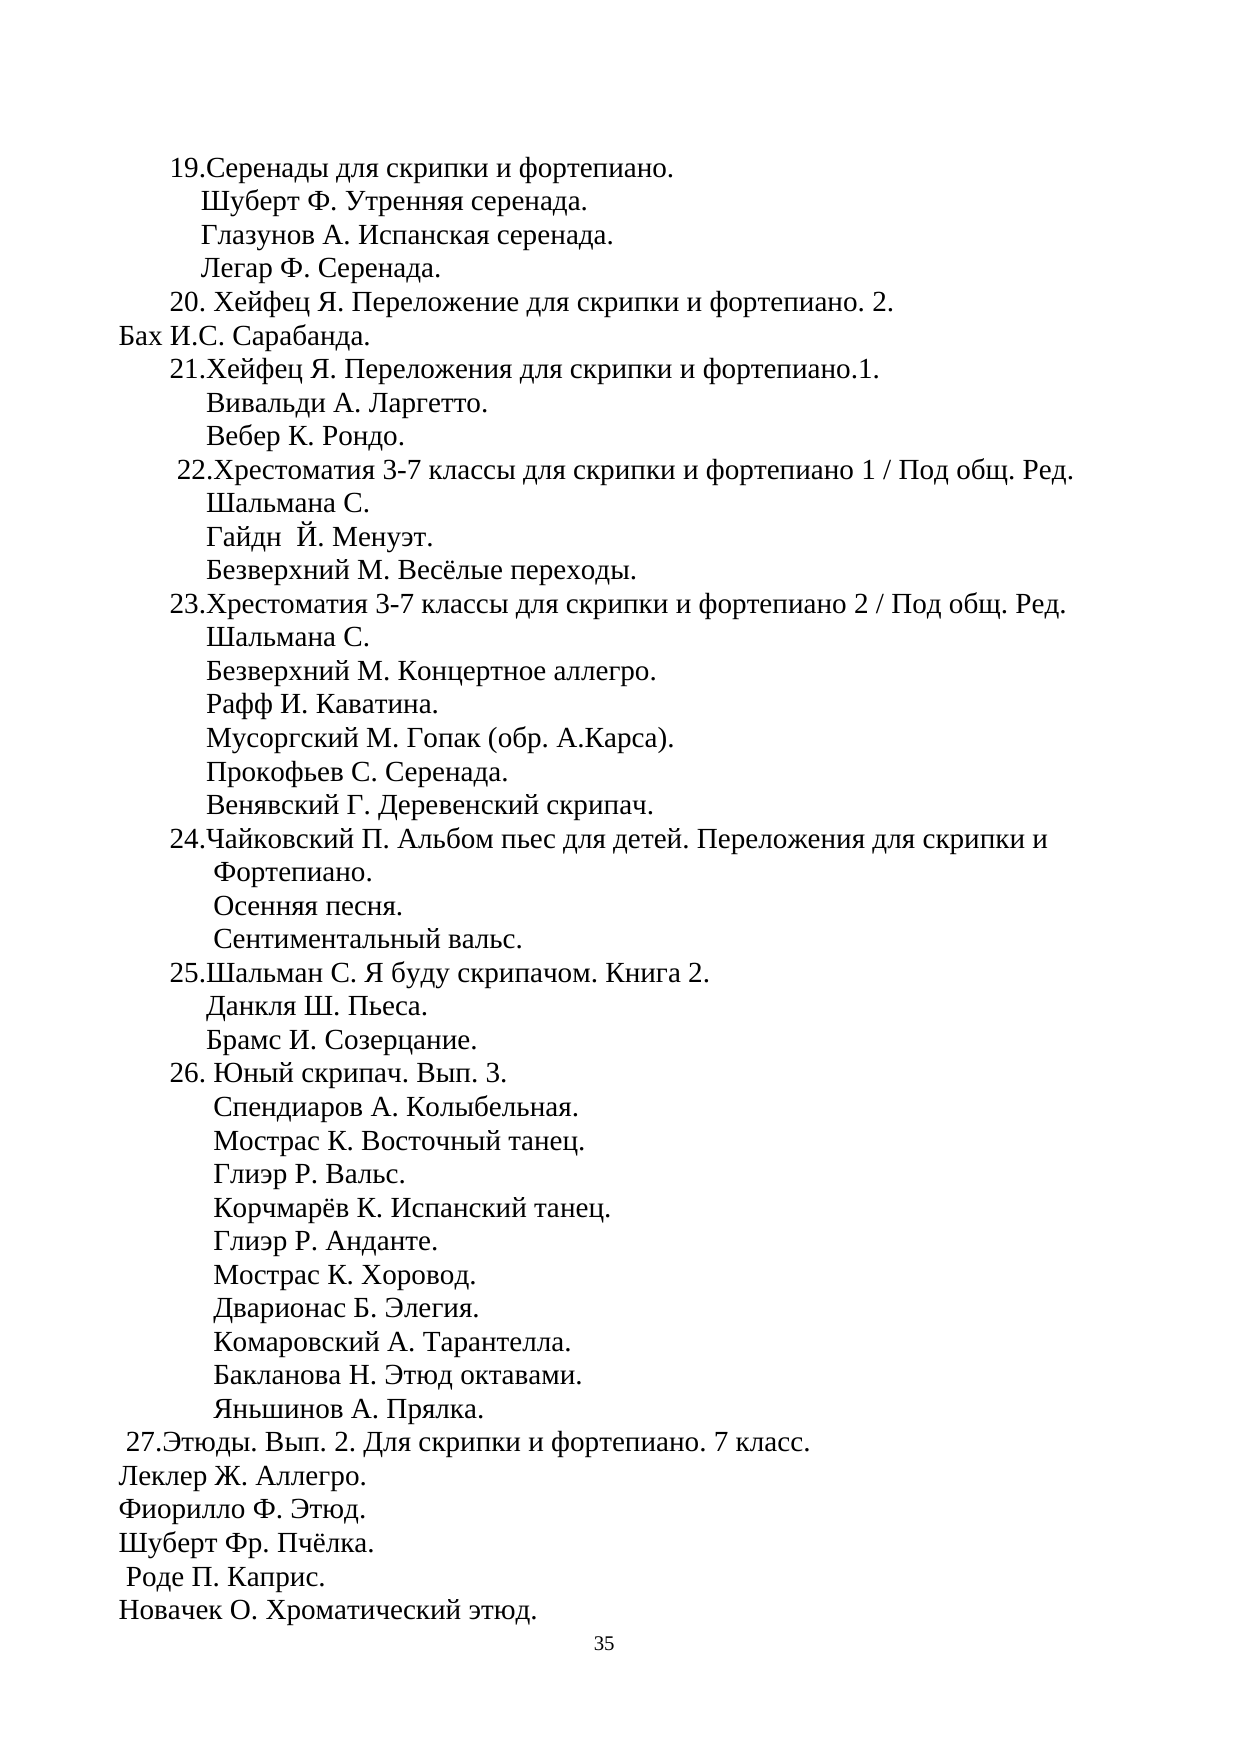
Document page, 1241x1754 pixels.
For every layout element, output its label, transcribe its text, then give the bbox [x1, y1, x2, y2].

text Комаровский А. Тарантелла. [118, 1324, 1089, 1357]
text Рафф И. Каватина. [118, 687, 1089, 720]
text Глазунов А. Испанская серенада. [193, 217, 1089, 251]
text Вебер К. Рондо. [118, 418, 1089, 452]
text 21.Хейфец Я. Переложения для скрипки и фортепиано.1. [118, 351, 1089, 385]
text Шуберт Фр. Пчёлка. [118, 1525, 1089, 1559]
text Мострас К. Восточный танец. [118, 1123, 1089, 1156]
text Шуберт Ф. Утренняя серенада. [193, 183, 1089, 217]
text 20. Хейфец Я. Переложение для скрипки и фортепиано. 2. [118, 284, 1089, 318]
text Шальмана С. [118, 619, 1089, 653]
text 25.Шальман С. Я буду скрипачом. Книга 2. [118, 955, 1089, 988]
text Роде П. Каприс. [118, 1559, 1089, 1592]
text 23.Хрестоматия 3-7 классы для скрипки и фортепиано 2 / Под общ. Ред. [118, 586, 1089, 619]
text Новачек О. Хроматический этюд. [118, 1592, 1089, 1626]
text Шальмана С. [118, 485, 1089, 519]
text Вивальди А. Ларгетто. [118, 385, 1089, 418]
text Дварионас Б. Элегия. [118, 1290, 1089, 1324]
text Осенняя песня. [118, 888, 1089, 921]
text Данкля Ш. Пьеса. [118, 988, 1089, 1022]
text Прокофьев С. Серенада. [118, 754, 1089, 787]
text Бах И.С. Сарабанда. [118, 318, 1089, 351]
text Яньшинов А. Прялка. [118, 1391, 1089, 1424]
text Мострас К. Хоровод. [118, 1257, 1089, 1290]
text Брамс И. Созерцание. [118, 1022, 1089, 1056]
text Безверхний М. Весёлые переходы. [118, 552, 1089, 586]
text Леклер Ж. Аллегро. [118, 1458, 1089, 1492]
text 26. Юный скрипач. Вып. 3. [118, 1056, 1089, 1089]
text Фортепиано. [118, 854, 1089, 888]
text Гайдн Й. Менуэт. [118, 519, 1089, 552]
text Глиэр Р. Анданте. [118, 1223, 1089, 1257]
text 24.Чайковский П. Альбом пьес для детей. Переложения для скрипки и [118, 821, 1089, 854]
text Глиэр Р. Вальс. [118, 1156, 1089, 1190]
text Мусоргский М. Гопак (обр. А.Карса). [118, 720, 1089, 754]
text 27.Этюды. Вып. 2. Для скрипки и фортепиано. 7 класс. [118, 1424, 1089, 1458]
text Фиорилло Ф. Этюд. [118, 1492, 1089, 1525]
text Сентиментальный вальс. [118, 921, 1089, 955]
text Безверхний М. Концертное аллегро. [118, 653, 1089, 687]
text Бакланова Н. Этюд октавами. [118, 1357, 1089, 1391]
text Легар Ф. Серенада. [193, 251, 1089, 284]
text 19.Серенады для скрипки и фортепиано. [118, 150, 1089, 183]
text 22.Хрестоматия 3-7 классы для скрипки и фортепиано 1 / Под общ. Ред. [118, 452, 1089, 485]
text Венявский Г. Деревенский скрипач. [118, 787, 1089, 821]
text Спендиаров А. Колыбельная. [118, 1089, 1089, 1123]
text Корчмарёв К. Испанский танец. [118, 1190, 1089, 1223]
